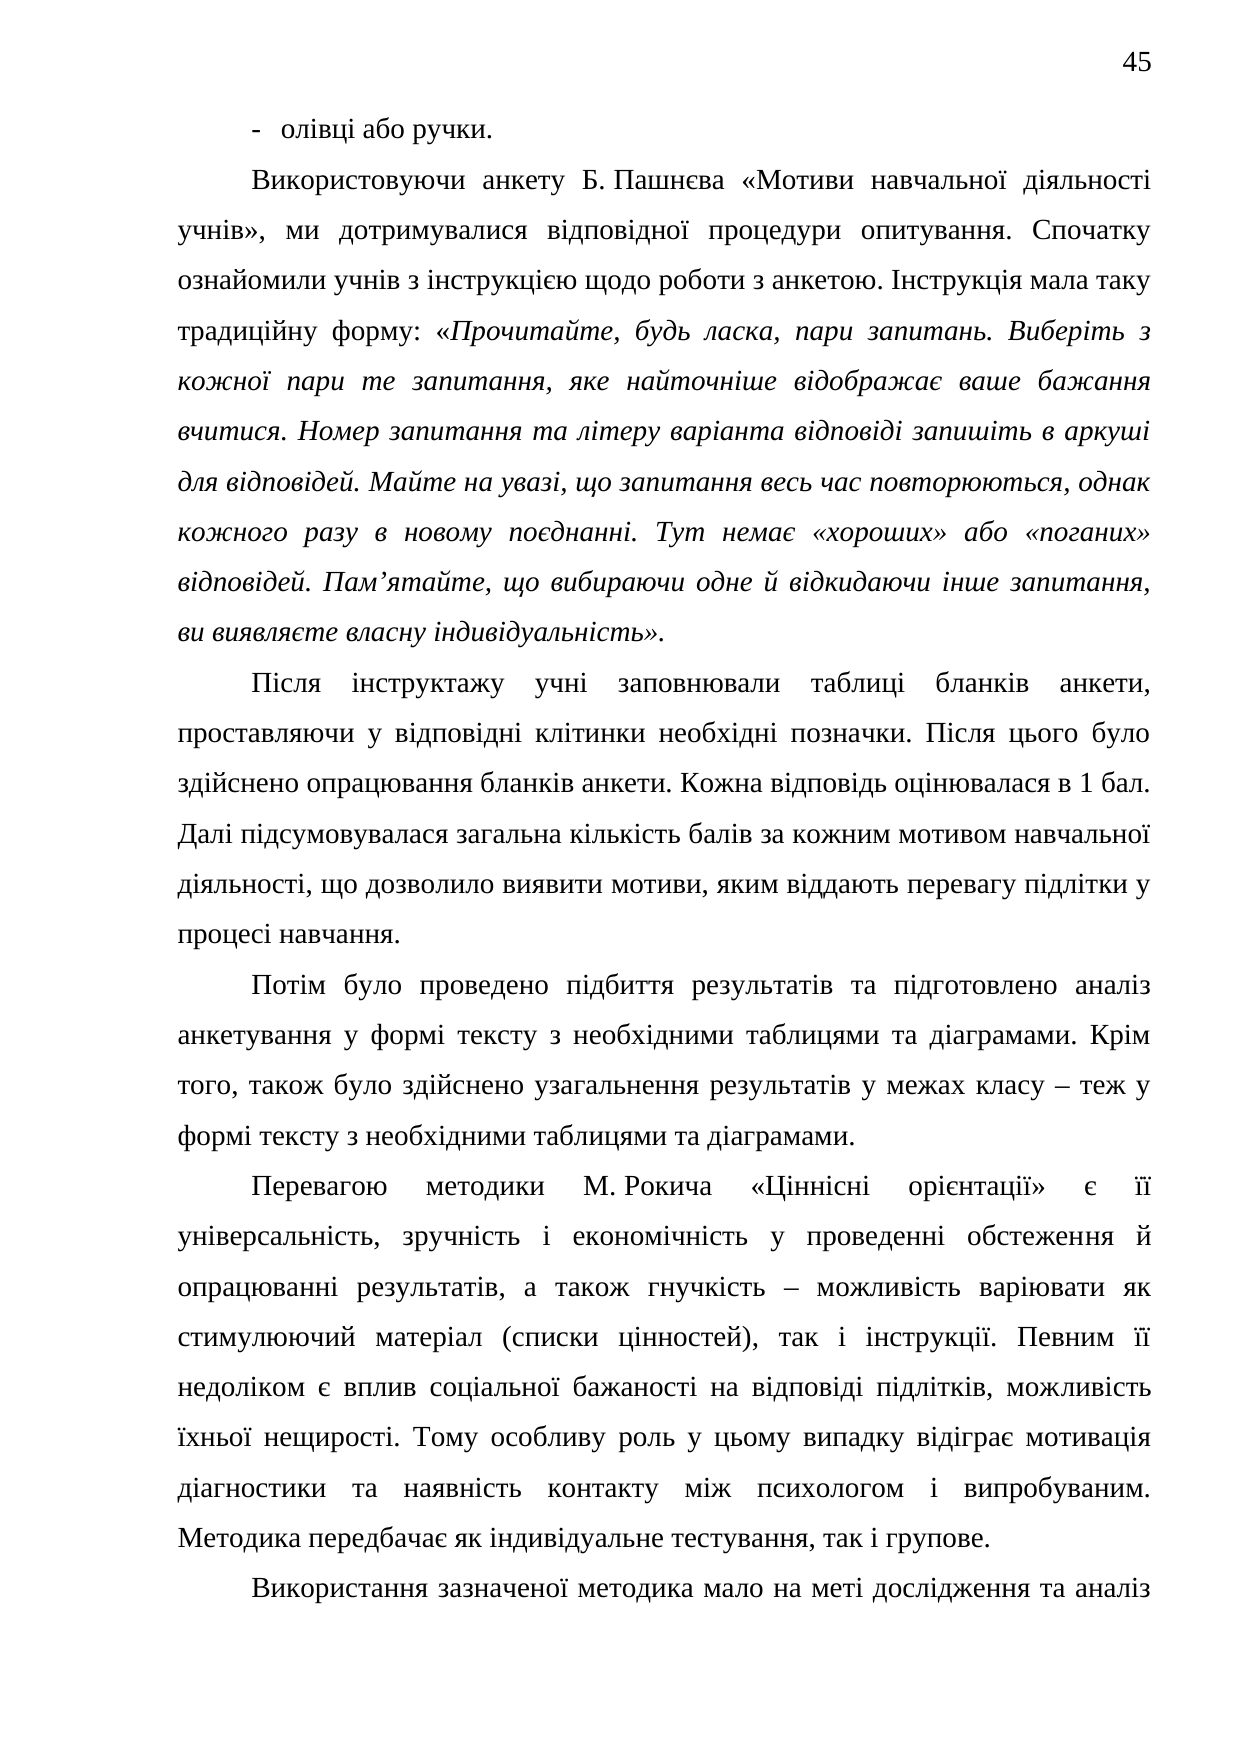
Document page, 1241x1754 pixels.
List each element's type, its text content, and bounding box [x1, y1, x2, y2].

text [177, 1571, 1152, 1604]
text Перевагою методики М. Рокича «Ціннісні орієнтації» є її універсальність, зручність і економічність у проведенні обстеження й опрацюванні результатів, а також гнучкість – можливість варіювати як стимулюючий матеріал (списки цінностей), так і інструкції. Певним її недоліком є вплив соціальної бажаності на відповіді підлітків, можливість їхньої нещирості. Тому особливу роль у цьому випадку відіграє мотивація діагностики та наявність контакту між психологом і випробуваним. Методика передбачає як індивідуальне тестування, так і групове. [177, 1168, 1152, 1554]
text Потім було проведено підбиття результатів та підготовлено аналіз анкетування у формі тексту з необхідними таблицями та діаграмами. Крім того, також було здійснено узагальнення результатів у межах класу – теж у формі тексту з необхідними таблицями та діаграмами. [177, 967, 1152, 1151]
text Використовуючи анкету Б. Пашнєва «Мотиви навчальної діяльності учнів», ми дотримувалися відповідної процедури опитування. Спочатку ознайомили учнів з інструкцією щодо роботи з анкетою. Інструкція мала таку традиційну форму: «Прочитайте, будь ласка, пари запитань. Виберіть з кожної пари те запитання, яке найточніше відображає ваше бажання вчитися. Номер запитання та літеру варіанта відповіді запишіть в аркуші для відповідей. Майте на увазі, що запитання весь час повторюються, однак кожного разу в новому поєднанні. Тут немає «хороших» або «поганих» відповідей. Пам’ятайте, що вибираючи одне й відкидаючи інше запитання, ви виявляєте власну індивідуальність». [177, 162, 1152, 648]
text Після інструктажу учні заповнювали таблиці бланків анкети, проставляючи у відповідні клітинки необхідні позначки. Після цього було здійснено опрацювання бланків анкети. Кожна відповідь оцінювалася в 1 бал. Далі підсумовувалася загальна кількість балів за кожним мотивом навчальної діяльності, що дозволило виявити мотиви, яким віддають перевагу підлітки у процесі навчання. [177, 665, 1152, 950]
list олівці або ручки. [177, 111, 1152, 145]
